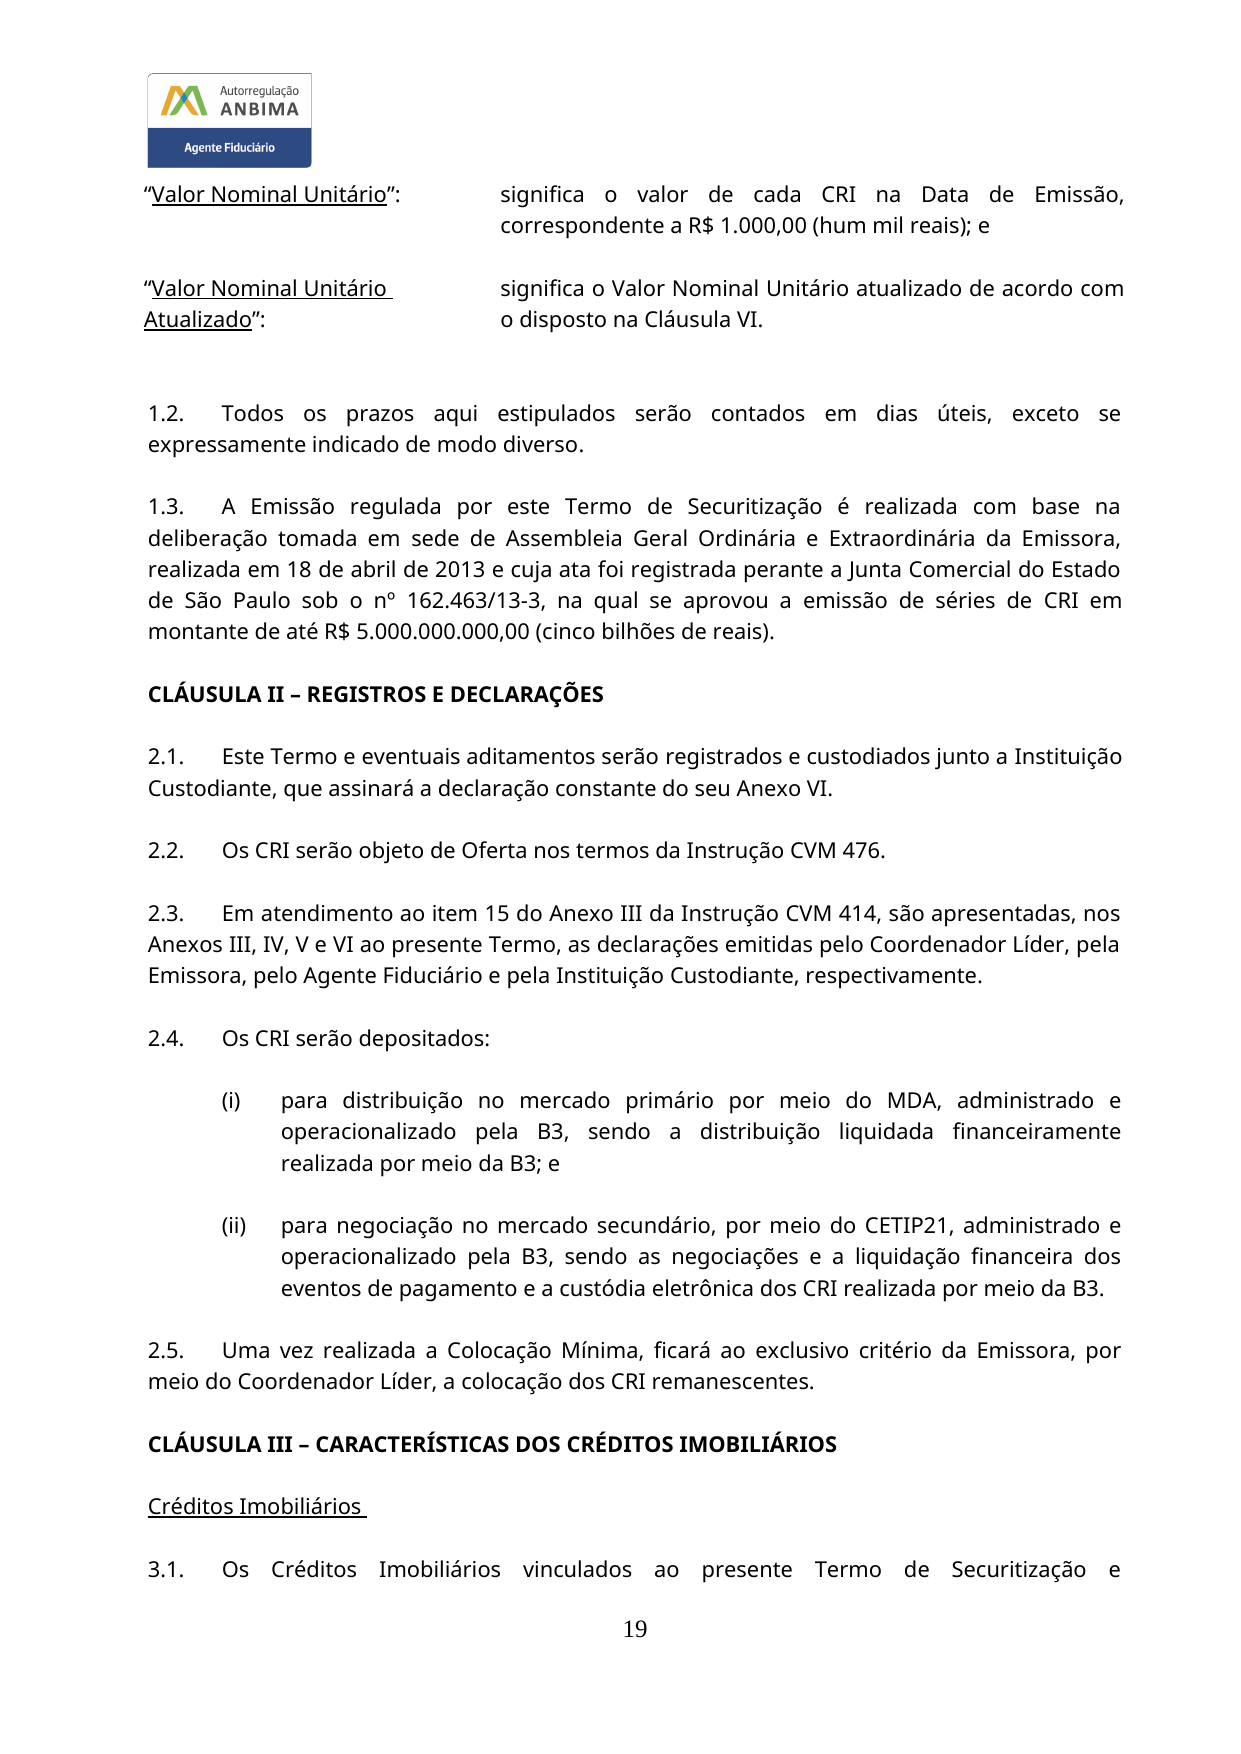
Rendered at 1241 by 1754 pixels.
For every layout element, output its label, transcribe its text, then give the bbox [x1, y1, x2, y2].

list para negociação no mercado secundário, por meio do CETIP21, administrado e operacionalizado pela B3, sendo as negociações e a liquidação financeira dos eventos de pagamento e a custódia eletrônica dos CRI realizada por meio da B3. [222, 1208, 1122, 1302]
list A Emissão regulada por este Termo de Securitização é realizada com base na deliberação tomada em sede de Assembleia Geral Ordinária e Extraordinária da Emissora, realizada em 18 de abril de 2013 e cuja ata foi registrada perante a Junta Comercial do Estado de São Paulo sob o nº 162.463/13-3, na qual se aprovou a emissão de séries de CRI em montante de até R$ 5.000.000.000,00 (cinco bilhões de reais). [148, 490, 1122, 646]
table_cell significa o valor de cada CRI na Data de Emissão, correspondente a R$ 1.000,00 (hum mil reais); e [489, 177, 1137, 271]
subtitle CLÁUSULA III – CARACTERÍSTICAS DOS CRÉDITOS IMOBILIÁRIOS [148, 1427, 1122, 1458]
list Os CRI serão depositados: [148, 1021, 1122, 1052]
list Os CRI serão objeto de Oferta nos termos da Instrução CVM 476. [148, 833, 1122, 865]
table_cell “Valor Nominal Unitário Atualizado”: [133, 271, 489, 365]
list Todos os prazos aqui estipulados serão contados em dias úteis, exceto se expressamente indicado de modo diverso. [148, 396, 1122, 458]
table_cell significa o Valor Nominal Unitário atualizado de acordo com o disposto na Cláusula VI. [489, 271, 1137, 365]
list Uma vez realizada a Colocação Mínima, ficará ao exclusivo critério da Emissora, por meio do Coordenador Líder, a colocação dos CRI remanescentes. [148, 1333, 1122, 1396]
list Em atendimento ao item 15 do Anexo III da Instrução CVM 414, são apresentadas, nos Anexos III, IV, V e VI ao presente Termo, as declarações emitidas pelo Coordenador Líder, pela Emissora, pelo Agente Fiduciário e pela Instituição Custodiante, respectivamente. [148, 896, 1122, 990]
picture [147, 73, 312, 168]
list Este Termo e eventuais aditamentos serão registrados e custodiados junto a Instituição Custodiante, que assinará a declaração constante do seu Anexo VI. [148, 740, 1122, 802]
list para distribuição no mercado primário por meio do MDA, administrado e operacionalizado pela B3, sendo a distribuição liquidada financeiramente realizada por meio da B3; e [222, 1083, 1122, 1177]
subtitle CLÁUSULA II – REGISTROS E DECLARAÇÕES [148, 677, 1122, 708]
list Créditos Imobiliários [148, 1490, 1122, 1521]
table_cell “Valor Nominal Unitário”: [133, 177, 489, 271]
